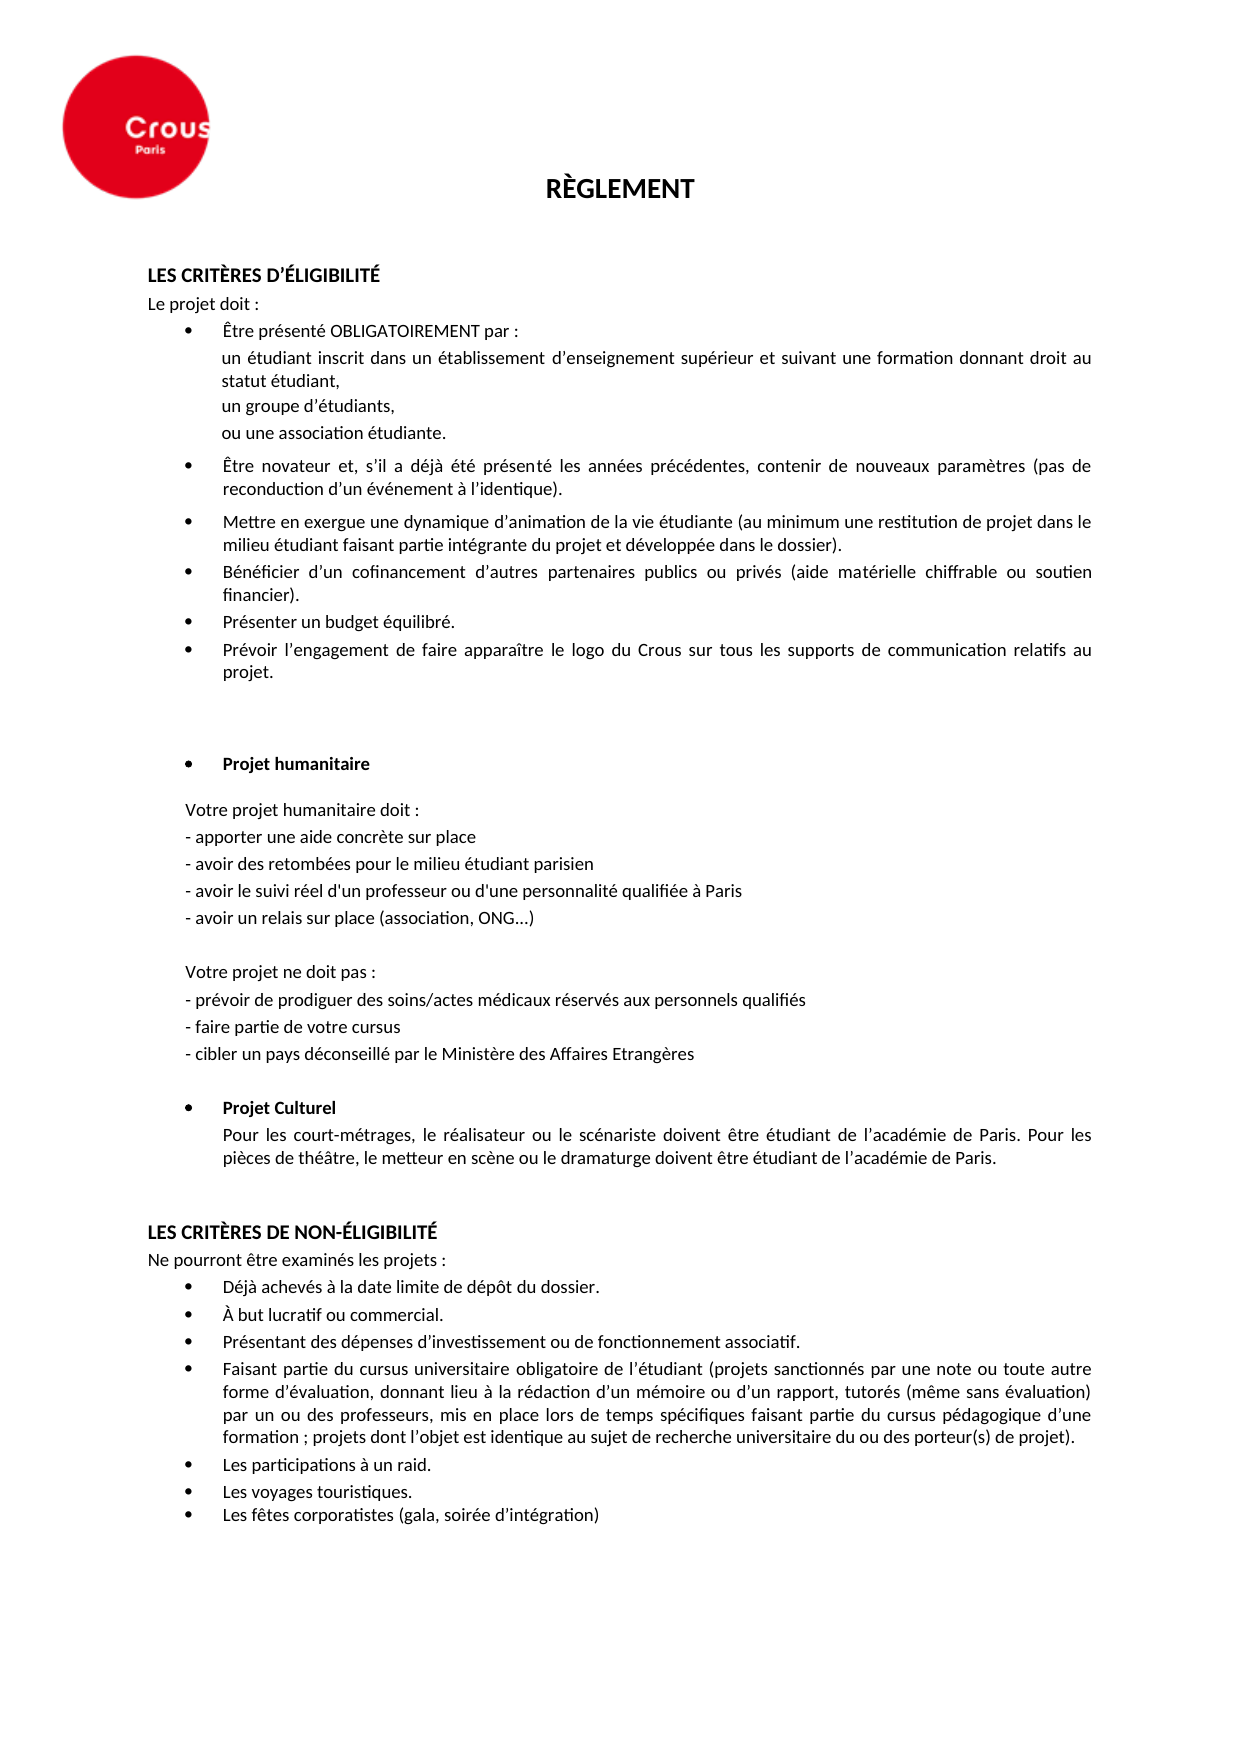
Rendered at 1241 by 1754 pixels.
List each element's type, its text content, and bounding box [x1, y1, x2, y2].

text LES CRITÈRES D’ÉLIGIBILITÉ [148, 262, 1093, 288]
text un groupe d’étudiants, [221, 394, 1093, 417]
text Votre projet humanitaire doit : [185, 798, 1093, 821]
list Projet humanitaire [185, 752, 1093, 775]
list Projet Culturel [185, 1096, 1093, 1119]
text - apporter une aide concrète sur place [185, 825, 1093, 848]
text - avoir le suivi réel d'un professeur ou d'une personnalité qualifiée à Paris [185, 879, 1093, 902]
text Ne pourront être examinés les projets : [148, 1249, 1093, 1272]
list Déjà achevés à la date limite de dépôt du dossier. [185, 1276, 1093, 1299]
text - avoir un relais sur place (association, ONG...) [185, 907, 1093, 929]
text - faire partie de votre cursus [185, 1015, 1093, 1038]
text RÈGLEMENT [148, 171, 1093, 206]
text - prévoir de prodiguer des soins/actes médicaux réservés aux personnels qualifiés [185, 988, 1093, 1011]
text ou une association étudiante. [221, 421, 1093, 444]
list À but lucratif ou commercial. [185, 1303, 1093, 1326]
list Présenter un budget équilibré. [185, 611, 1093, 634]
list Les voyages touristiques. [185, 1480, 1093, 1503]
list Faisant partie du cursus universitaire obligatoire de l’étudiant (projets sanctionnés par une note ou toute autre forme d’évaluation, donnant lieu à la rédaction d’un mémoire ou d’un rapport, tutorés (même sans évaluation) par un ou des professeurs, mis en place lors de temps spécifiques faisant partie du cursus pédagogique d’une formation ; projets dont l’objet est identique au sujet de recherche universitaire du ou des porteur(s) de projet). [185, 1357, 1093, 1449]
picture [60, 53, 214, 203]
text LES CRITÈRES DE NON-ÉLIGIBILITÉ [148, 1219, 1093, 1244]
list Les participations à un raid. [185, 1453, 1093, 1476]
list Être novateur et, s’il a déjà été présenté les années précédentes, contenir de nouveaux paramètres (pas de reconduction d’un événement à l’identique). [185, 454, 1093, 500]
text - cibler un pays déconseillé par le Ministère des Affaires Etrangères [185, 1042, 1093, 1065]
text Pour les court-métrages, le réalisateur ou le scénariste doivent être étudiant de l’académie de Paris. Pour les pièces de théâtre, le metteur en scène ou le dramaturge doivent être étudiant de l’académie de Paris. [223, 1123, 1093, 1169]
list Mettre en exergue une dynamique d’animation de la vie étudiante (au minimum une restitution de projet dans le milieu étudiant faisant partie intégrante du projet et développée dans le dossier). [185, 511, 1093, 557]
text - avoir des retombées pour le milieu étudiant parisien [185, 852, 1093, 875]
list Les fêtes corporatistes (gala, soirée d’intégration) [185, 1503, 1093, 1526]
text Votre projet ne doit pas : [185, 961, 1093, 984]
list Présentant des dépenses d’investissement ou de fonctionnement associatif. [185, 1330, 1093, 1353]
list Être présenté OBLIGATOIREMENT par : [185, 319, 1093, 342]
text Le projet doit : [148, 292, 1093, 315]
text un étudiant inscrit dans un établissement d’enseignement supérieur et suivant une formation donnant droit au statut étudiant, [221, 346, 1093, 392]
list Prévoir l’engagement de faire apparaître le logo du Crous sur tous les supports de communication relatifs au projet. [185, 638, 1093, 684]
list Bénéficier d’un cofinancement d’autres partenaires publics ou privés (aide matérielle chiffrable ou soutien financier). [185, 561, 1093, 607]
